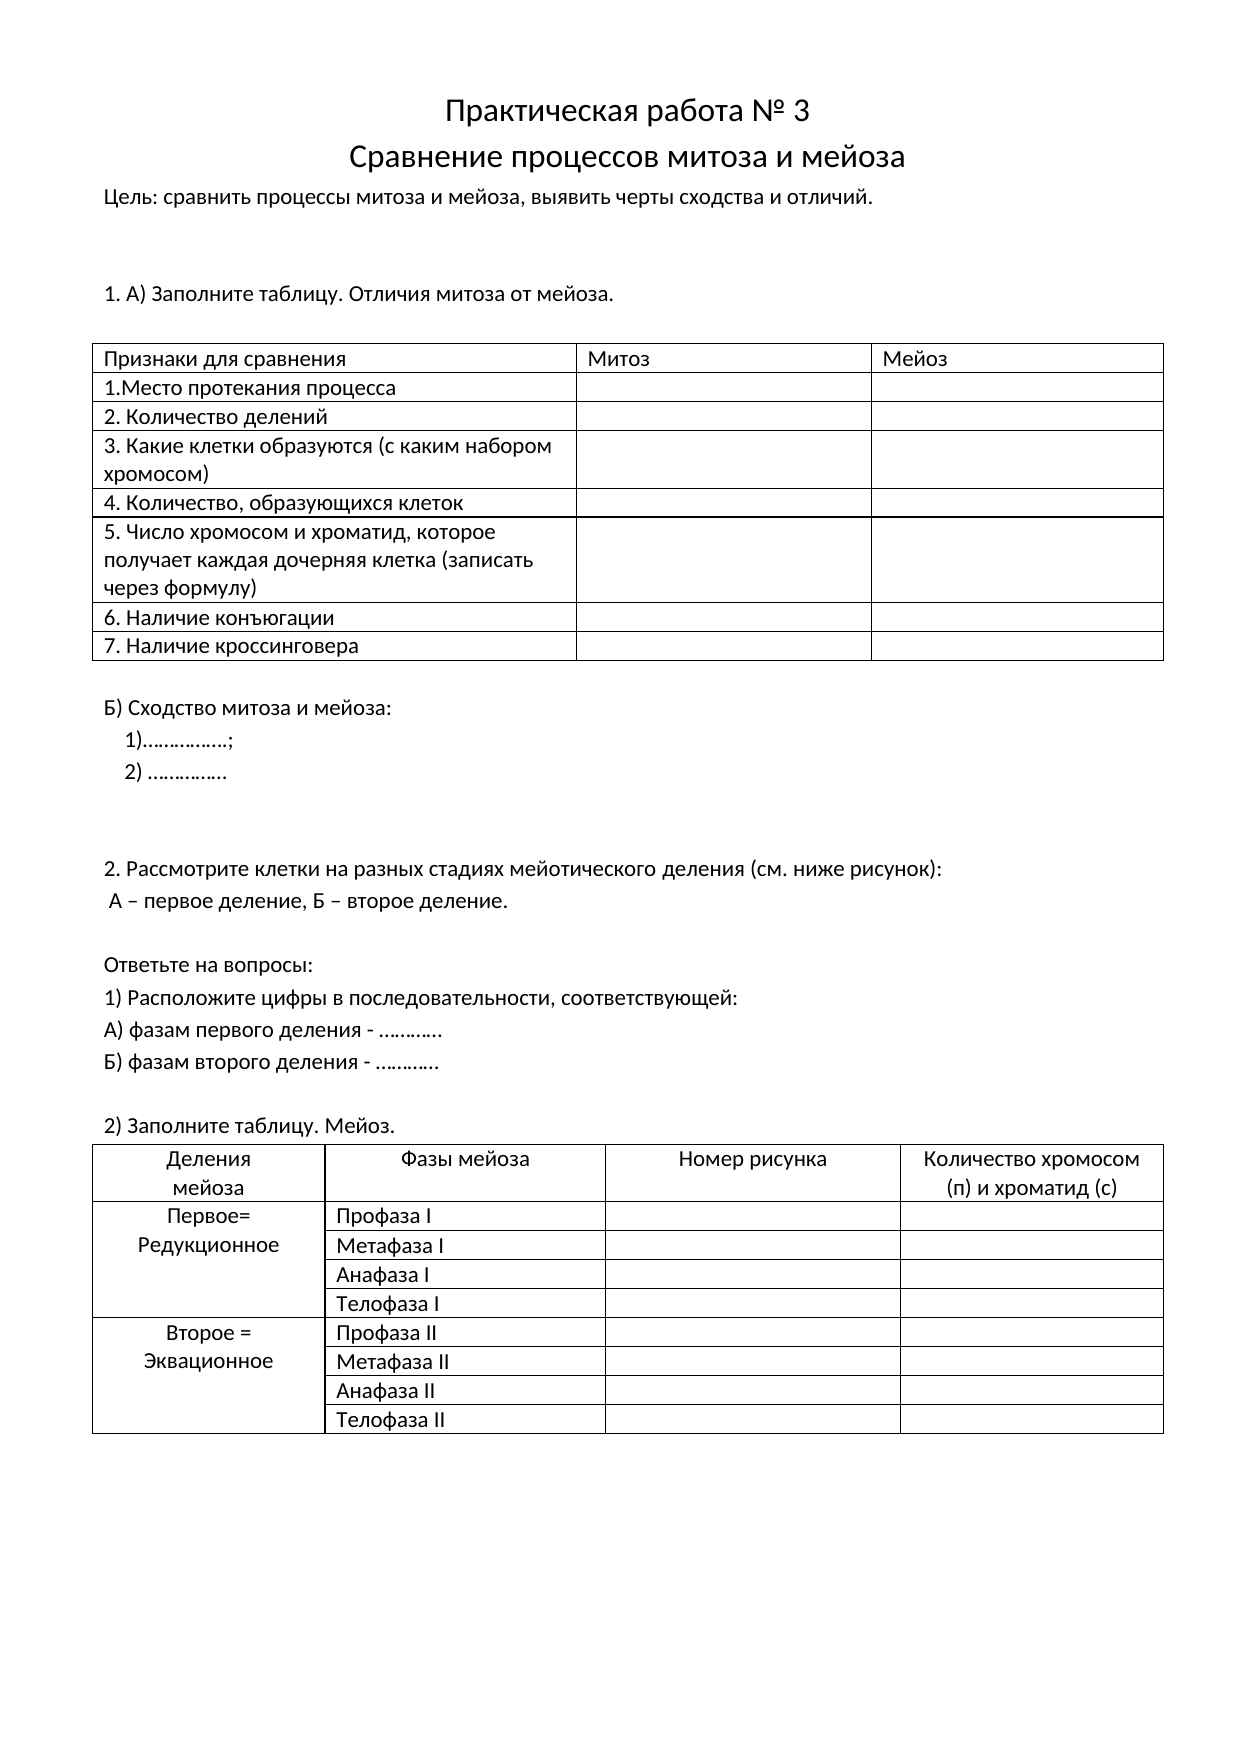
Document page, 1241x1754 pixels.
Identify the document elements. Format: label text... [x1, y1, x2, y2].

text А – первое деление, Б – второе деление. [103, 886, 1152, 914]
table_cell [606, 1289, 900, 1317]
table_cell [606, 1260, 900, 1288]
text Б) Сходство митоза и мейоза: [103, 693, 1152, 721]
table_cell [577, 373, 871, 401]
table_cell [901, 1347, 1163, 1375]
table_cell [577, 518, 871, 602]
text Б) фазам второго деления - ………… [103, 1047, 1152, 1075]
table_cell Анафаза II [326, 1376, 605, 1404]
text Ответьте на вопросы: [103, 950, 1152, 978]
text Практическая работа № 3 [103, 89, 1152, 129]
table_header Признаки для сравнения [93, 344, 576, 372]
text 1. А) Заполните таблицу. Отличия митоза от мейоза. [103, 279, 1152, 307]
table_cell [606, 1202, 900, 1230]
table_cell [872, 373, 1163, 401]
table_cell [577, 632, 871, 660]
text А) фазам первого деления - ………… [103, 1015, 1152, 1043]
text 1)…………….; [103, 725, 1152, 753]
table_cell [606, 1318, 900, 1346]
table_cell [872, 603, 1163, 631]
table_cell 6. Наличие конъюгации [93, 603, 576, 631]
table_cell [901, 1318, 1163, 1346]
table_cell 4. Количество, образующихся клеток [93, 489, 576, 516]
table_cell Телофаза II [326, 1405, 605, 1433]
table_header Фазы мейоза [326, 1145, 605, 1201]
text 2. Рассмотрите клетки на разных стадиях мейотического деления (см. ниже рисунок): [103, 854, 1152, 882]
table_cell [872, 518, 1163, 602]
table_cell 1.Место протекания процесса [93, 373, 576, 401]
text 2) …………… [103, 757, 1152, 785]
table_cell Анафаза I [326, 1260, 605, 1288]
table_cell Второе = Эквационное [93, 1318, 324, 1433]
text Сравнение процессов митоза и мейоза [103, 135, 1152, 176]
table_cell 3. Какие клетки образуются (с каким набором хромосом) [93, 431, 576, 487]
table_cell Метафаза II [326, 1347, 605, 1375]
table_cell [606, 1376, 900, 1404]
text Цель: сравнить процессы митоза и мейоза, выявить черты сходства и отличий. [103, 182, 1152, 210]
table_cell [606, 1231, 900, 1259]
table_cell [901, 1231, 1163, 1259]
table_cell [901, 1289, 1163, 1317]
table_cell Профаза I [326, 1202, 605, 1230]
table_cell [872, 489, 1163, 516]
table_cell [901, 1202, 1163, 1230]
table_cell [901, 1260, 1163, 1288]
table_cell Телофаза I [326, 1289, 605, 1317]
table_cell [577, 489, 871, 516]
table_header Количество хромосом (п) и хроматид (с) [901, 1145, 1163, 1201]
table_cell Профаза II [326, 1318, 605, 1346]
table_cell [577, 603, 871, 631]
table_header Митоз [577, 344, 871, 372]
table_header Номер рисунка [606, 1145, 900, 1201]
table_cell Метафаза I [326, 1231, 605, 1259]
table_cell [872, 431, 1163, 487]
table_header Деления мейоза [93, 1145, 324, 1201]
table_cell 2. Количество делений [93, 402, 576, 430]
table_cell [577, 431, 871, 487]
table_cell [872, 632, 1163, 660]
table_cell [577, 402, 871, 430]
table_cell [606, 1405, 900, 1433]
table_cell [606, 1347, 900, 1375]
table_cell 7. Наличие кроссинговера [93, 632, 576, 660]
table_cell [872, 402, 1163, 430]
table_cell 5. Число хромосом и хроматид, которое получает каждая дочерняя клетка (записать через формулу) [93, 518, 576, 602]
table_header Мейоз [872, 344, 1163, 372]
table_cell [901, 1405, 1163, 1433]
table_cell Первое= Редукционное [93, 1202, 324, 1317]
text 2) Заполните таблицу. Мейоз. [103, 1111, 1152, 1139]
table_cell [901, 1376, 1163, 1404]
text 1) Расположите цифры в последовательности, соответствующей: [103, 983, 1152, 1011]
